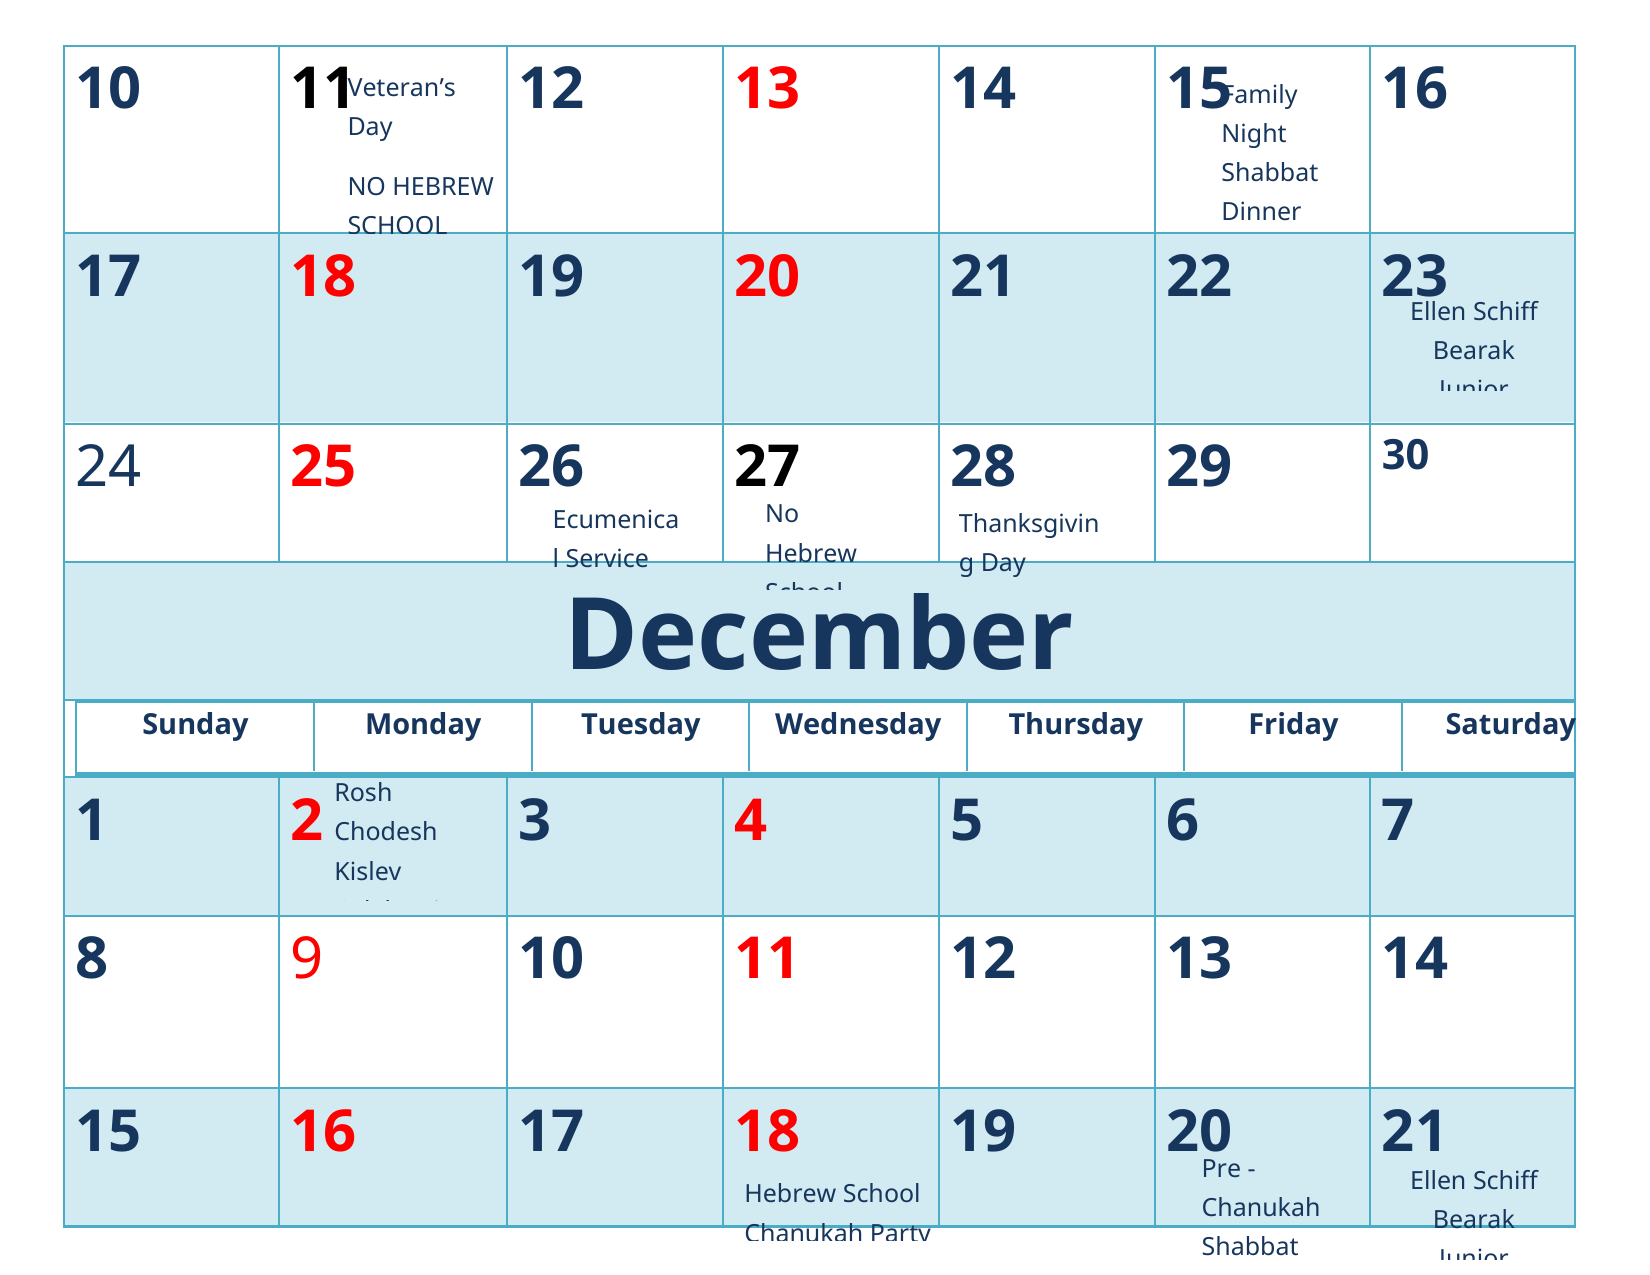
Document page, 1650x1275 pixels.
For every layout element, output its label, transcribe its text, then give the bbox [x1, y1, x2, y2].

table_cell 29 [1156, 425, 1369, 561]
table_cell 18 [280, 234, 506, 422]
table_cell 16 [280, 1089, 506, 1225]
table_cell 11 [280, 47, 506, 232]
table_cell 1 [65, 778, 278, 915]
table_cell 13 [724, 47, 938, 232]
table_cell 21 [940, 234, 1154, 422]
table_cell 15 [1156, 47, 1369, 232]
table_cell 28 [940, 425, 1154, 561]
table_cell 26 [508, 425, 722, 561]
table_cell 15 [65, 1089, 278, 1225]
table_cell 10 [508, 917, 722, 1087]
table_cell December [65, 563, 1574, 699]
table_cell 2 [280, 778, 506, 915]
table_cell 4 [724, 778, 938, 915]
table_cell 17 [508, 1089, 722, 1225]
table_cell 21 [1371, 1089, 1574, 1225]
table_cell 12 [940, 917, 1154, 1087]
table_cell 12 [508, 47, 722, 232]
table_cell 20 [1156, 1089, 1369, 1225]
table_cell 16 [1371, 47, 1574, 232]
table_cell 8 [65, 917, 278, 1087]
table_cell 11 [724, 917, 938, 1087]
table_cell 17 [65, 234, 278, 422]
table_cell 6 [1156, 778, 1369, 915]
table_cell 14 [1371, 917, 1574, 1087]
table_cell 27 [724, 425, 938, 561]
table_cell 30 [1371, 425, 1574, 561]
table_cell 20 [724, 234, 938, 422]
table_cell 24 [65, 425, 278, 561]
table_cell 25 [280, 425, 506, 561]
table_cell 18 [724, 1089, 938, 1225]
table_cell 5 [940, 778, 1154, 915]
table_cell 13 [1156, 917, 1369, 1087]
table_cell 14 [940, 47, 1154, 232]
table_cell 3 [508, 778, 722, 915]
table_cell 19 [508, 234, 722, 422]
table_cell 10 [65, 47, 278, 232]
table_cell 23 [1371, 234, 1574, 422]
table_cell 22 [1156, 234, 1369, 422]
table_cell 19 [940, 1089, 1154, 1225]
table_cell [65, 701, 75, 776]
table_cell 9 [280, 917, 506, 1087]
table_cell [77, 703, 1574, 772]
table_cell 7 [1371, 778, 1574, 915]
